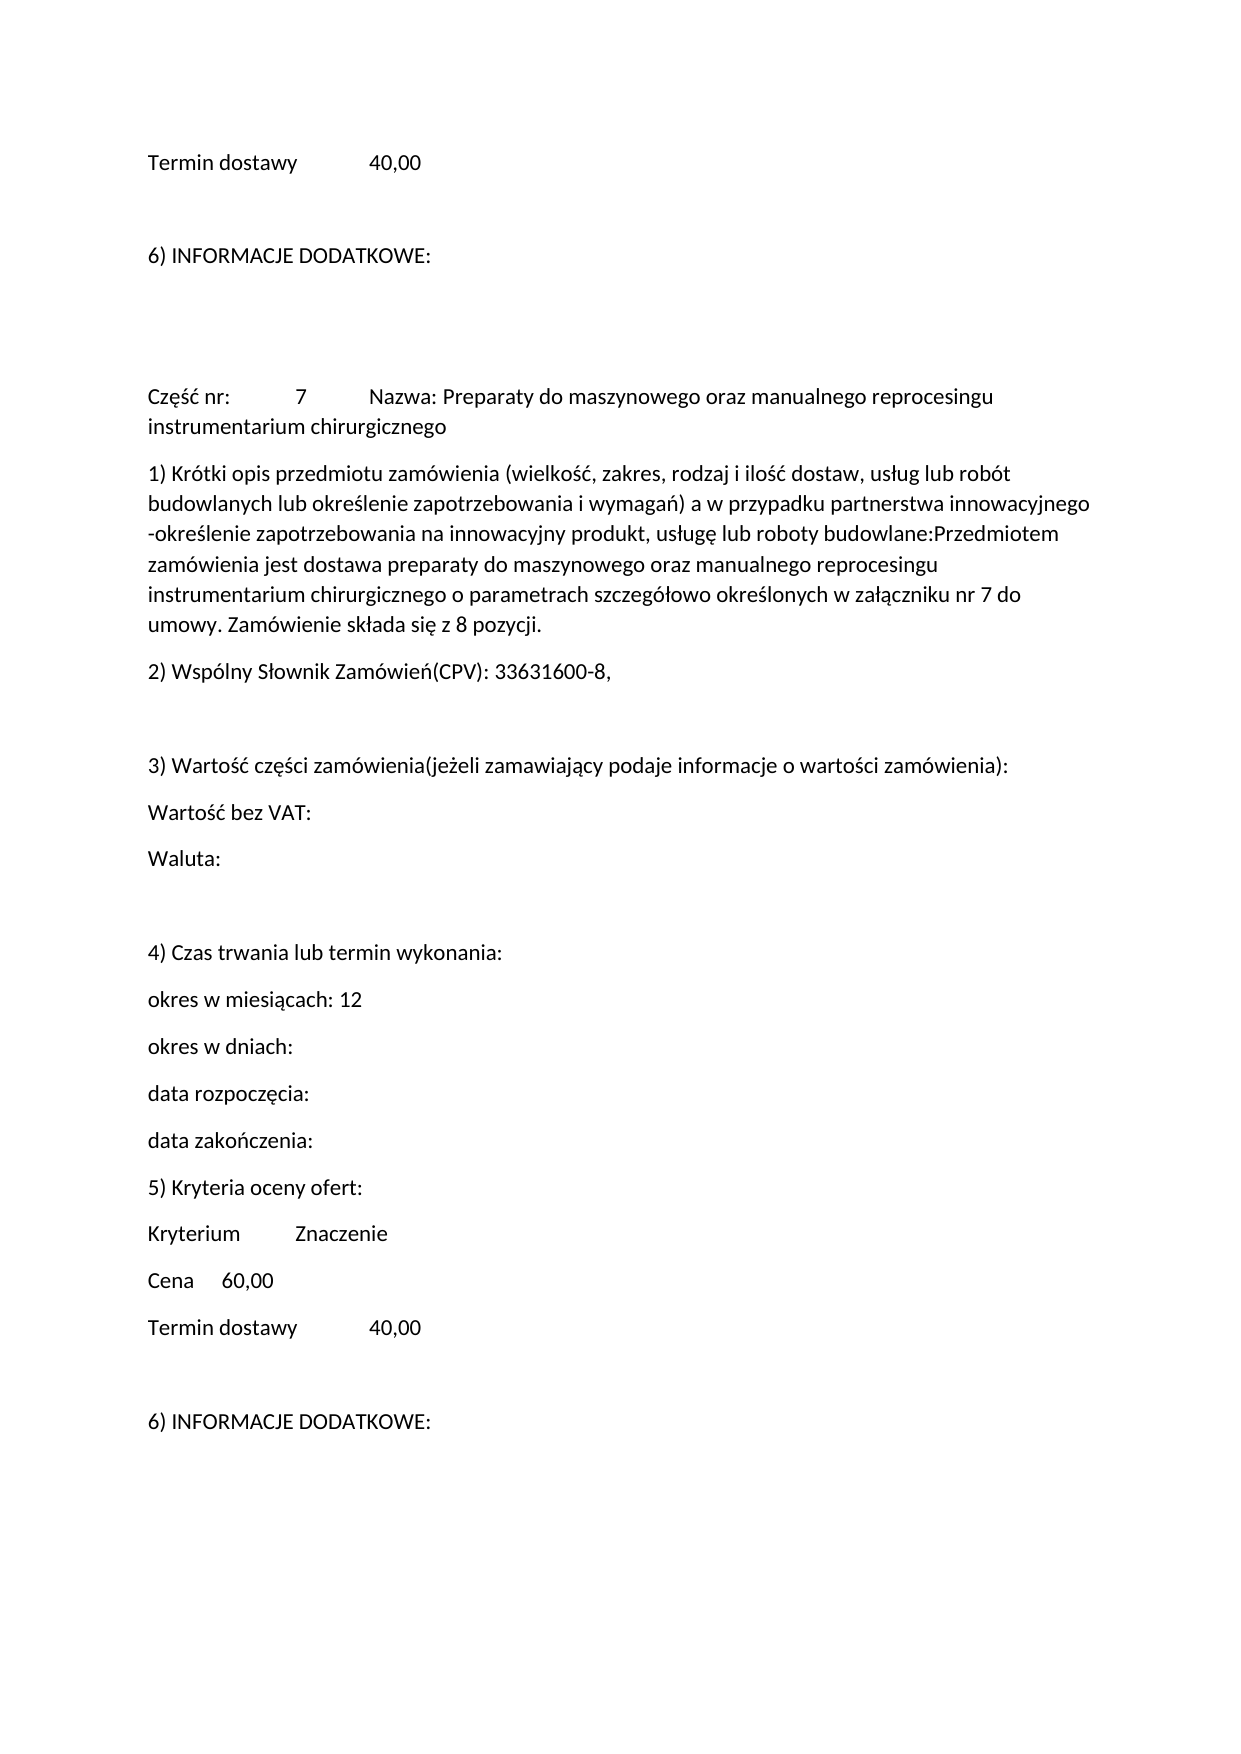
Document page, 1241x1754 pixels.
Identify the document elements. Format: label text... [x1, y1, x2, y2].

text 5) Kryteria oceny ofert: [148, 1173, 1093, 1201]
text 4) Czas trwania lub termin wykonania: [148, 938, 1093, 966]
text Waluta: [148, 844, 1093, 872]
text Kryterium Znaczenie [148, 1219, 1093, 1247]
text data rozpoczęcia: [148, 1079, 1093, 1107]
text Część nr: 7 Nazwa: Preparaty do maszynowego oraz manualnego reprocesingu instrumentarium chirurgicznego [148, 382, 1093, 440]
text 2) Wspólny Słownik Zamówień(CPV): 33631600-8, [148, 657, 1093, 685]
text okres w miesiącach: 12 [148, 985, 1093, 1013]
text 6) INFORMACJE DODATKOWE: [148, 241, 1093, 269]
text okres w dniach: [148, 1032, 1093, 1060]
text 6) INFORMACJE DODATKOWE: [148, 1407, 1093, 1435]
text 1) Krótki opis przedmiotu zamówienia (wielkość, zakres, rodzaj i ilość dostaw, usług lub robót budowlanych lub określenie zapotrzebowania i wymagań) a w przypadku partnerstwa innowacyjnego -określenie zapotrzebowania na innowacyjny produkt, usługę lub roboty budowlane:Przedmiotem zamówienia jest dostawa preparaty do maszynowego oraz manualnego reprocesingu instrumentarium chirurgicznego o parametrach szczegółowo określonych w załączniku nr 7 do umowy. Zamówienie składa się z 8 pozycji. [148, 459, 1093, 638]
text Cena 60,00 [148, 1266, 1093, 1294]
text Termin dostawy 40,00 [148, 148, 1093, 176]
text Termin dostawy 40,00 [148, 1313, 1093, 1341]
text data zakończenia: [148, 1126, 1093, 1154]
text Wartość bez VAT: [148, 798, 1093, 826]
text 3) Wartość części zamówienia(jeżeli zamawiający podaje informacje o wartości zamówienia): [148, 751, 1093, 779]
